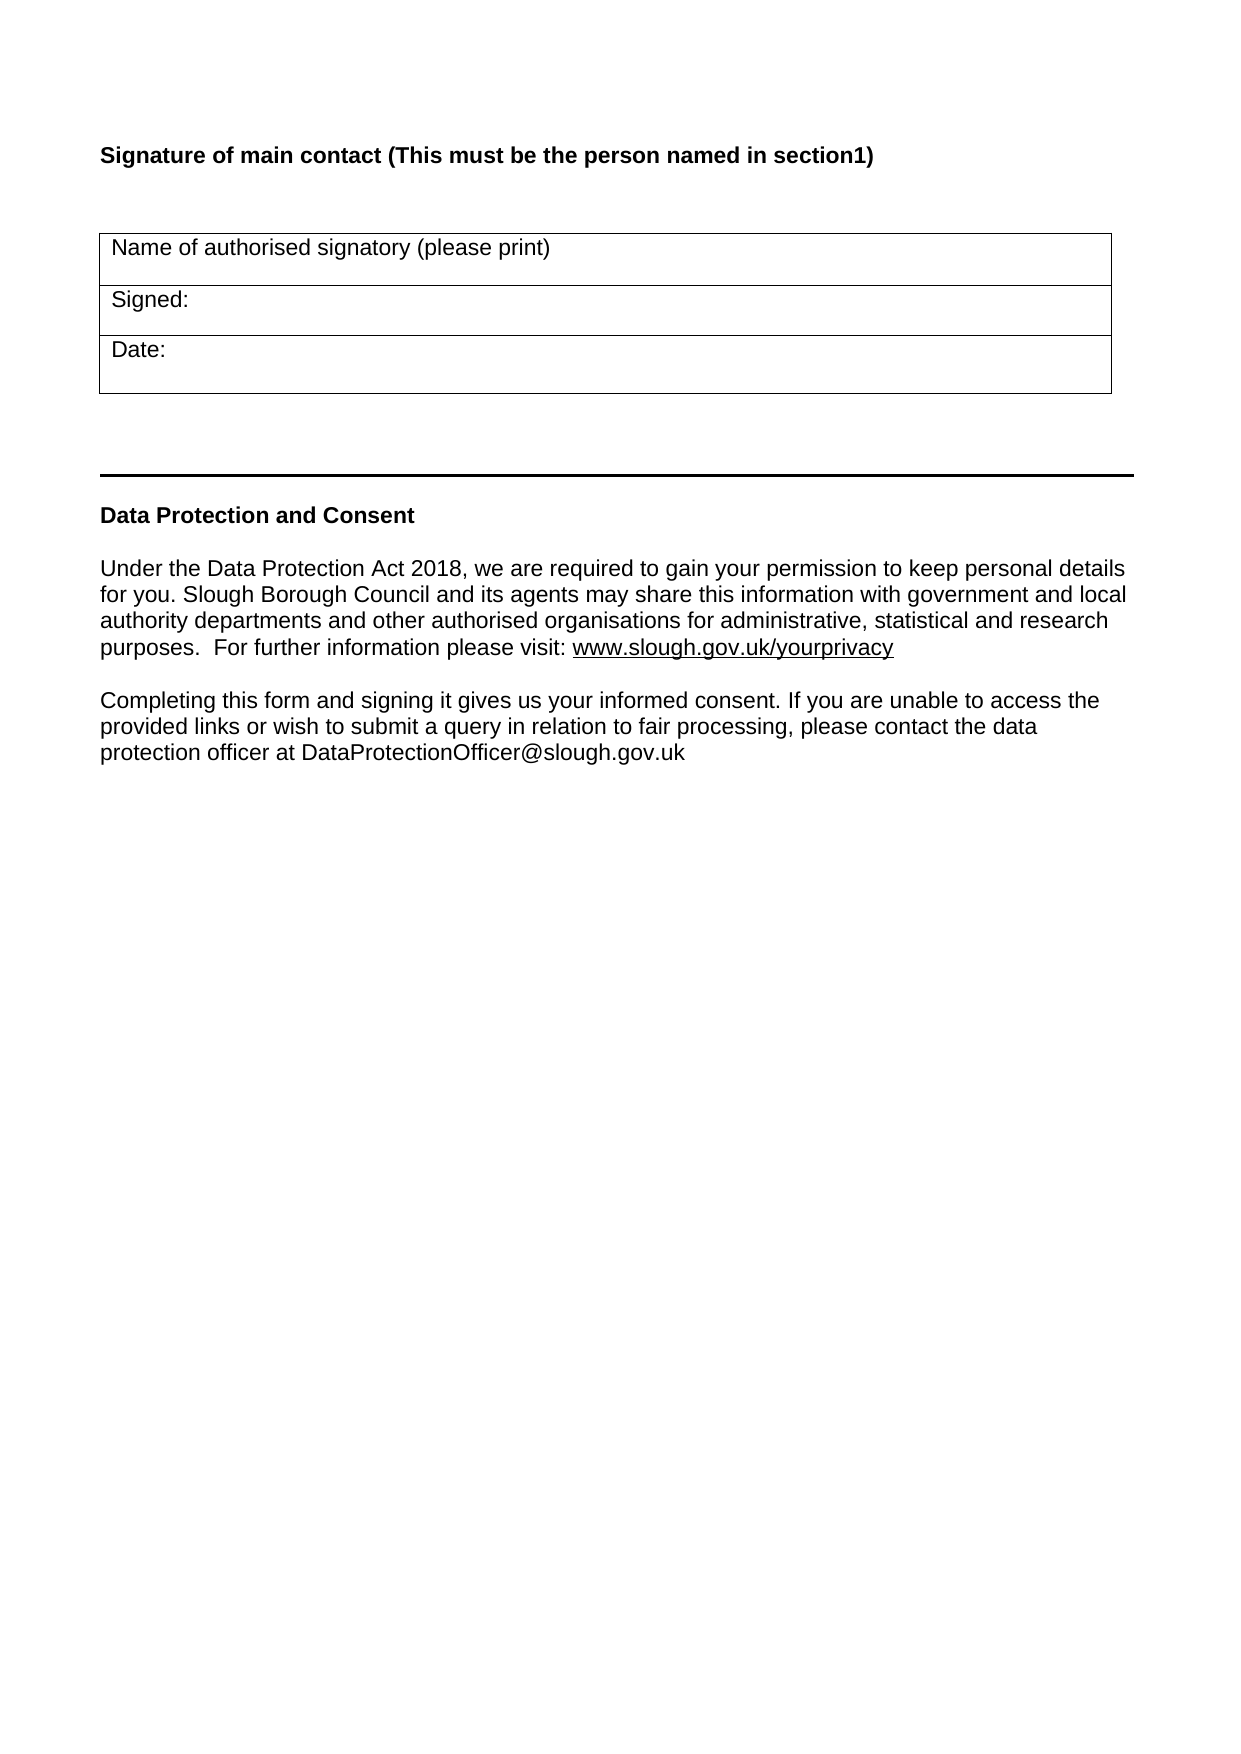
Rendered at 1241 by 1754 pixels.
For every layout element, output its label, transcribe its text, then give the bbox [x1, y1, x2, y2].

text Under the Data Protection Act 2018, we are required to gain your permission to keep personal details for you. Slough Borough Council and its agents may share this information with government and local authority departments and other authorised organisations for administrative, statistical and research purposes. For further information please visit: www.slough.gov.uk/yourprivacy [100, 555, 1134, 660]
text Signature of main contact (This must be the person named in section1) [100, 142, 1134, 169]
text Data Protection and Consent [100, 502, 1134, 528]
table_cell Signed: [100, 286, 1111, 334]
table_cell Date: [100, 336, 1111, 393]
text Completing this form and signing it gives us your informed consent. If you are unable to access the provided links or wish to submit a query in relation to fair processing, please contact the data protection officer at DataProtectionOfficer@slough.gov.uk [100, 687, 1134, 766]
table_header Name of authorised signatory (please print) [100, 234, 1111, 285]
